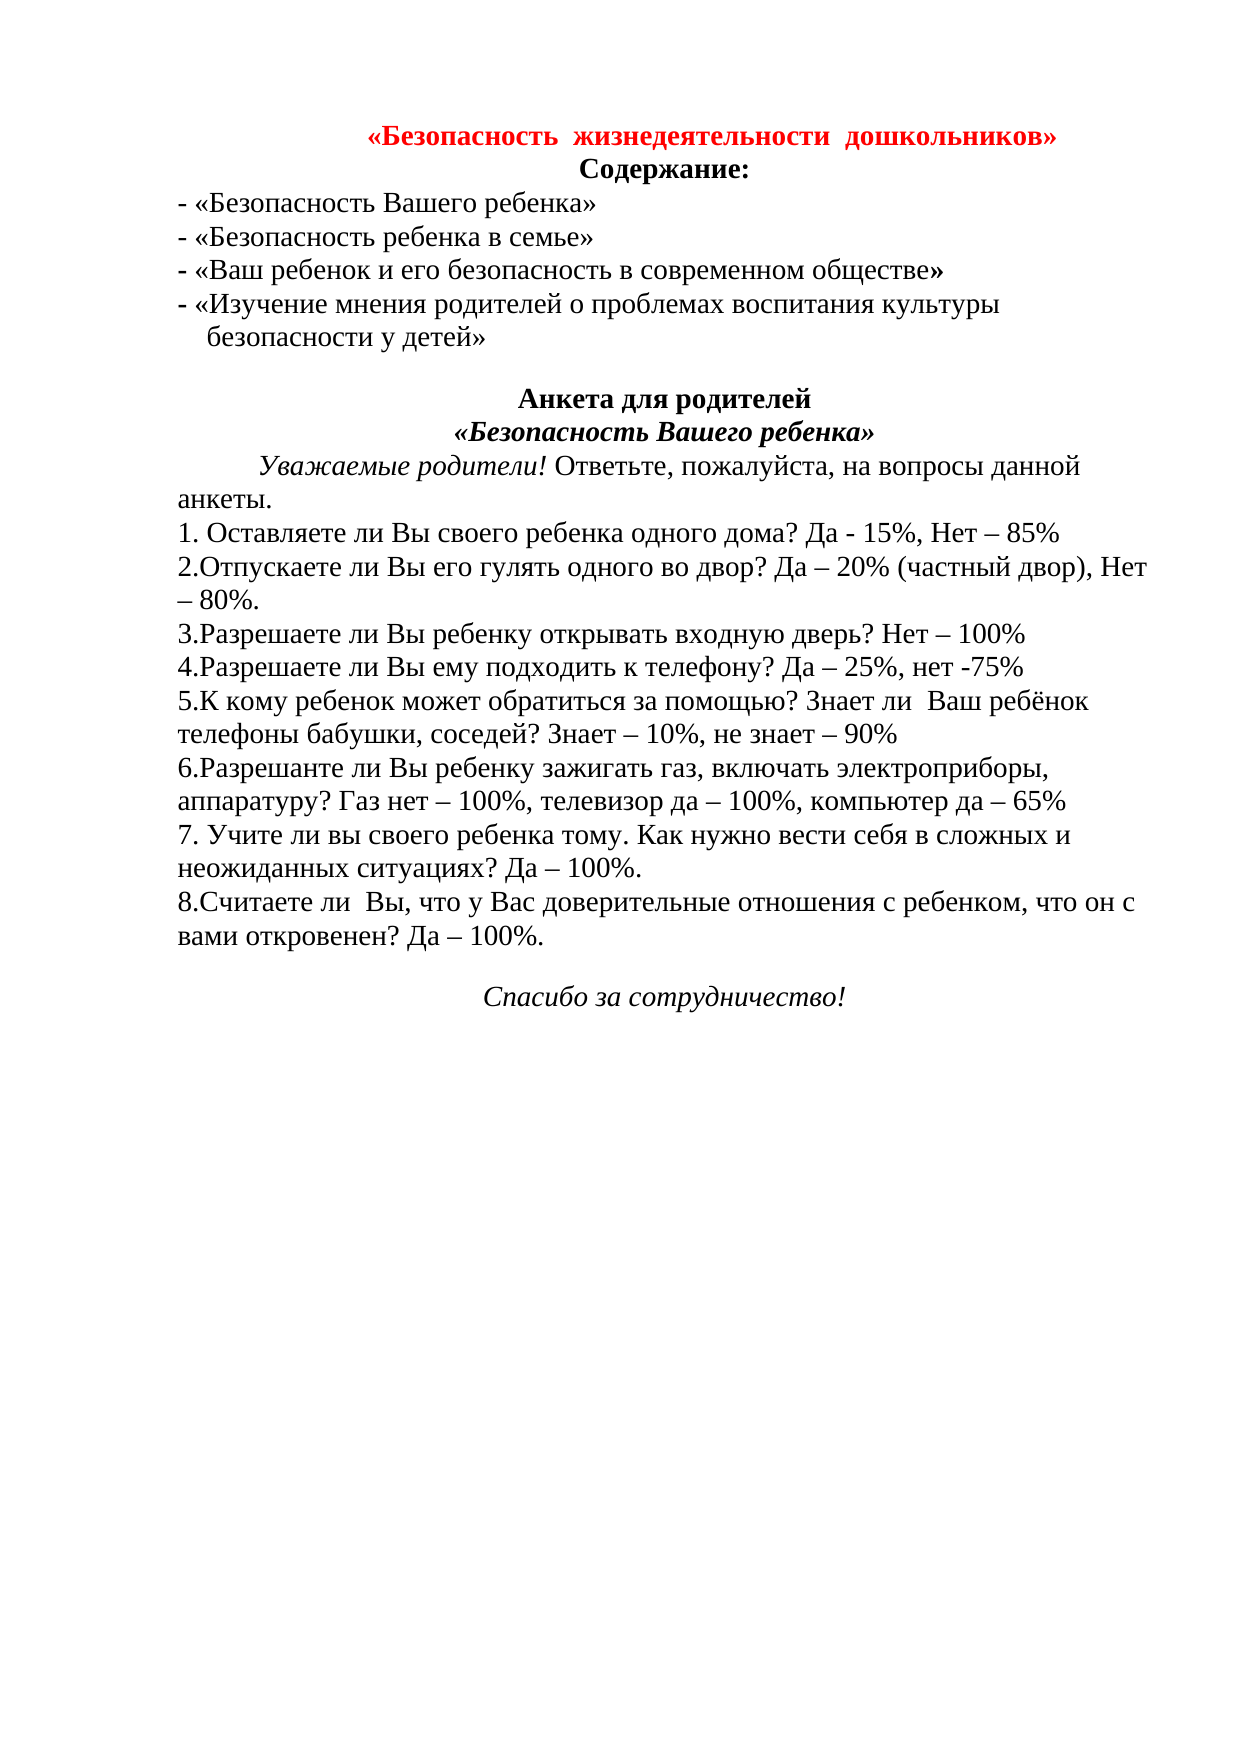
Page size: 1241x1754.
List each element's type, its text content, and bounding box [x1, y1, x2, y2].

text 2.Отпускаете ли Вы его гулять одного во двор? Да – 20% (частный двор), Нет – 80%. [177, 549, 1152, 616]
text Содержание: [177, 152, 1152, 185]
text 5.К кому ребенок может обратиться за помощью? Знает ли Ваш ребёнок телефоны бабушки, соседей? Знает – 10%, не знает – 90% [177, 683, 1152, 750]
text 4.Разрешаете ли Вы ему подходить к телефону? Да – 25%, нет -75% [177, 649, 1152, 683]
text Анкета для родителей [177, 381, 1152, 414]
text «Безопасность жизнедеятельности дошкольников» [177, 118, 1152, 152]
text - «Изучение мнения родителей о проблемах воспитания культуры [177, 286, 1152, 319]
text «Безопасность Вашего ребенка» [177, 414, 1152, 448]
text 1. Оставляете ли Вы своего ребенка одного дома? Да - 15%, Нет – 85% [177, 515, 1152, 549]
text 8.Считаете ли Вы, что у Вас доверительные отношения с ребенком, что он с вами откровенен? Да – 100%. [177, 884, 1152, 951]
text 3.Разрешаете ли Вы ребенку открывать входную дверь? Нет – 100% [177, 616, 1152, 649]
text Спасибо за сотрудничество! [177, 979, 1152, 1013]
text 6.Разрешанте ли Вы ребенку зажигать газ, включать электроприборы, аппаратуру? Газ нет – 100%, телевизор да – 100%, компьютер да – 65% [177, 750, 1152, 817]
text - «Безопасность Вашего ребенка» [177, 185, 1152, 219]
text Уважаемые родители! Ответьте, пожалуйста, на вопросы данной анкеты. [177, 448, 1152, 515]
text - «Ваш ребенок и его безопасность в современном обществе» [177, 252, 1152, 286]
text 7. Учите ли вы своего ребенка тому. Как нужно вести себя в сложных и неожиданных ситуациях? Да – 100%. [177, 817, 1152, 884]
text безопасности у детей» [177, 319, 1152, 353]
text - «Безопасность ребенка в семье» [177, 219, 1152, 252]
